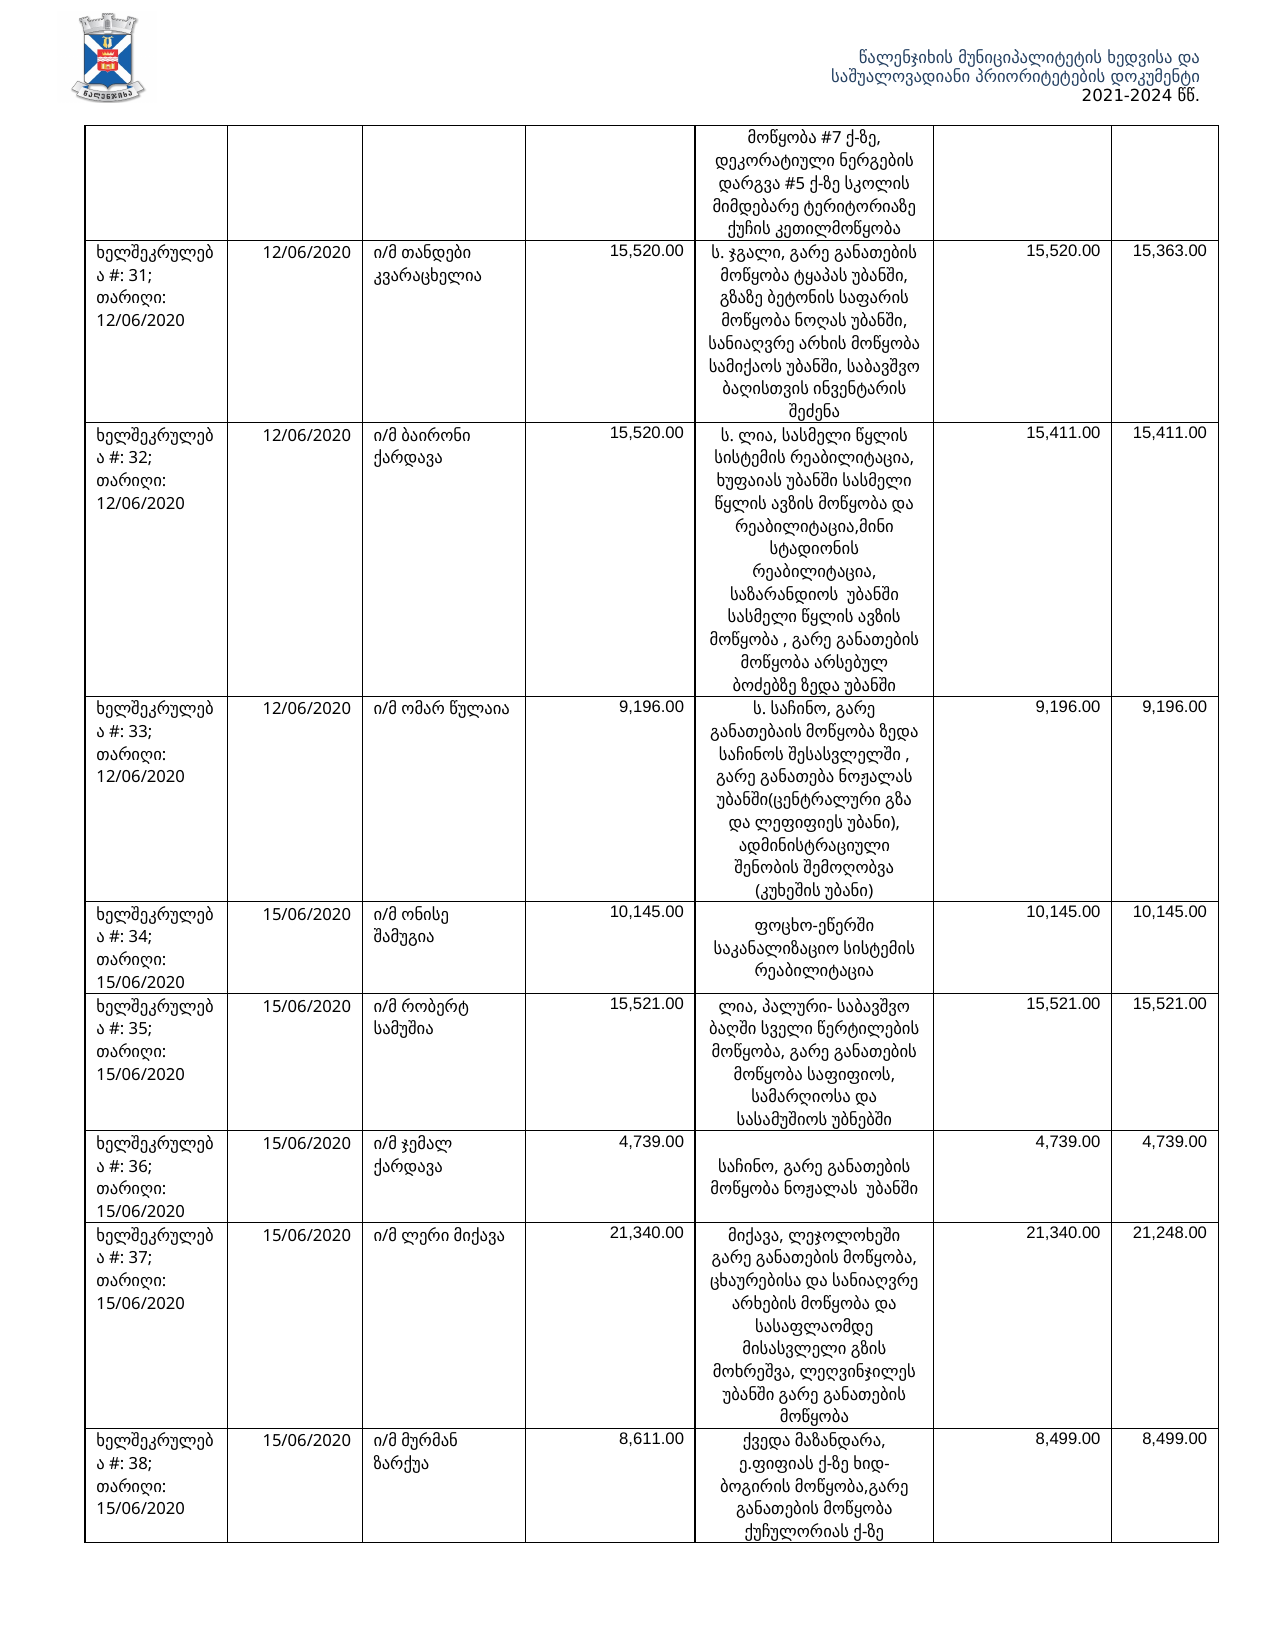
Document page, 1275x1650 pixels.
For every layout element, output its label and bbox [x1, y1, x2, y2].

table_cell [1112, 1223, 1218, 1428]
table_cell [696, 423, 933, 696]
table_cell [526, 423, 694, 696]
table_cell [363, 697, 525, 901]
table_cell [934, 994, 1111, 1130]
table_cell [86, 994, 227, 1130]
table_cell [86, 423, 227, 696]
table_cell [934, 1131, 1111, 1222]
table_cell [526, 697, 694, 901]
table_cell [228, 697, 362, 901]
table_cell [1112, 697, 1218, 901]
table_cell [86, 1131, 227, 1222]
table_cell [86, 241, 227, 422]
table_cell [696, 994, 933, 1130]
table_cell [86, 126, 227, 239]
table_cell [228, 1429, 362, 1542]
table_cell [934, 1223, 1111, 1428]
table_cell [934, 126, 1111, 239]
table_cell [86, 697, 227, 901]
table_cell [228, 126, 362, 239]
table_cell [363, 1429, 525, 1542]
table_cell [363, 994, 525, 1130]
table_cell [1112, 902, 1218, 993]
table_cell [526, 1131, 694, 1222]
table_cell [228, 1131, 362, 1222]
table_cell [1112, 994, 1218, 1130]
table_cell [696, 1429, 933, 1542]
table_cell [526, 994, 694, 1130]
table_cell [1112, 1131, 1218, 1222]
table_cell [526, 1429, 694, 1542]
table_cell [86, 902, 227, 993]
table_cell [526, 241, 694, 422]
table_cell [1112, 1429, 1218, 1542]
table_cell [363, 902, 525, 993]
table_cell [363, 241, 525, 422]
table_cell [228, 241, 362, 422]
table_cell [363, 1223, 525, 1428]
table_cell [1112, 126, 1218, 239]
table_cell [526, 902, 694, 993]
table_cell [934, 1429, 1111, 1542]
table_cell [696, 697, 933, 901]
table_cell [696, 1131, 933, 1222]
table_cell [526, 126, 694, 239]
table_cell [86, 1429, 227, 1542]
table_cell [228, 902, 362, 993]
picture [57, 11, 158, 103]
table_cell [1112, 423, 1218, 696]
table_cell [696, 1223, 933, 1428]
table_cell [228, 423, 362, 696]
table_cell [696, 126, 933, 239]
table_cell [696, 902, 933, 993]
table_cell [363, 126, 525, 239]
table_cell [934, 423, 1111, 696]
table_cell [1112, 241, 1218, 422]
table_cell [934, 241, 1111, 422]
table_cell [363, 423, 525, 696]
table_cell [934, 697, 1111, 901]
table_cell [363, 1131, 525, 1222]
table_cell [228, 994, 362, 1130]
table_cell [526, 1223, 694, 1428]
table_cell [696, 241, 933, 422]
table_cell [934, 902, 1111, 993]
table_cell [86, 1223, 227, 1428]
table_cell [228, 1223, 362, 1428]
